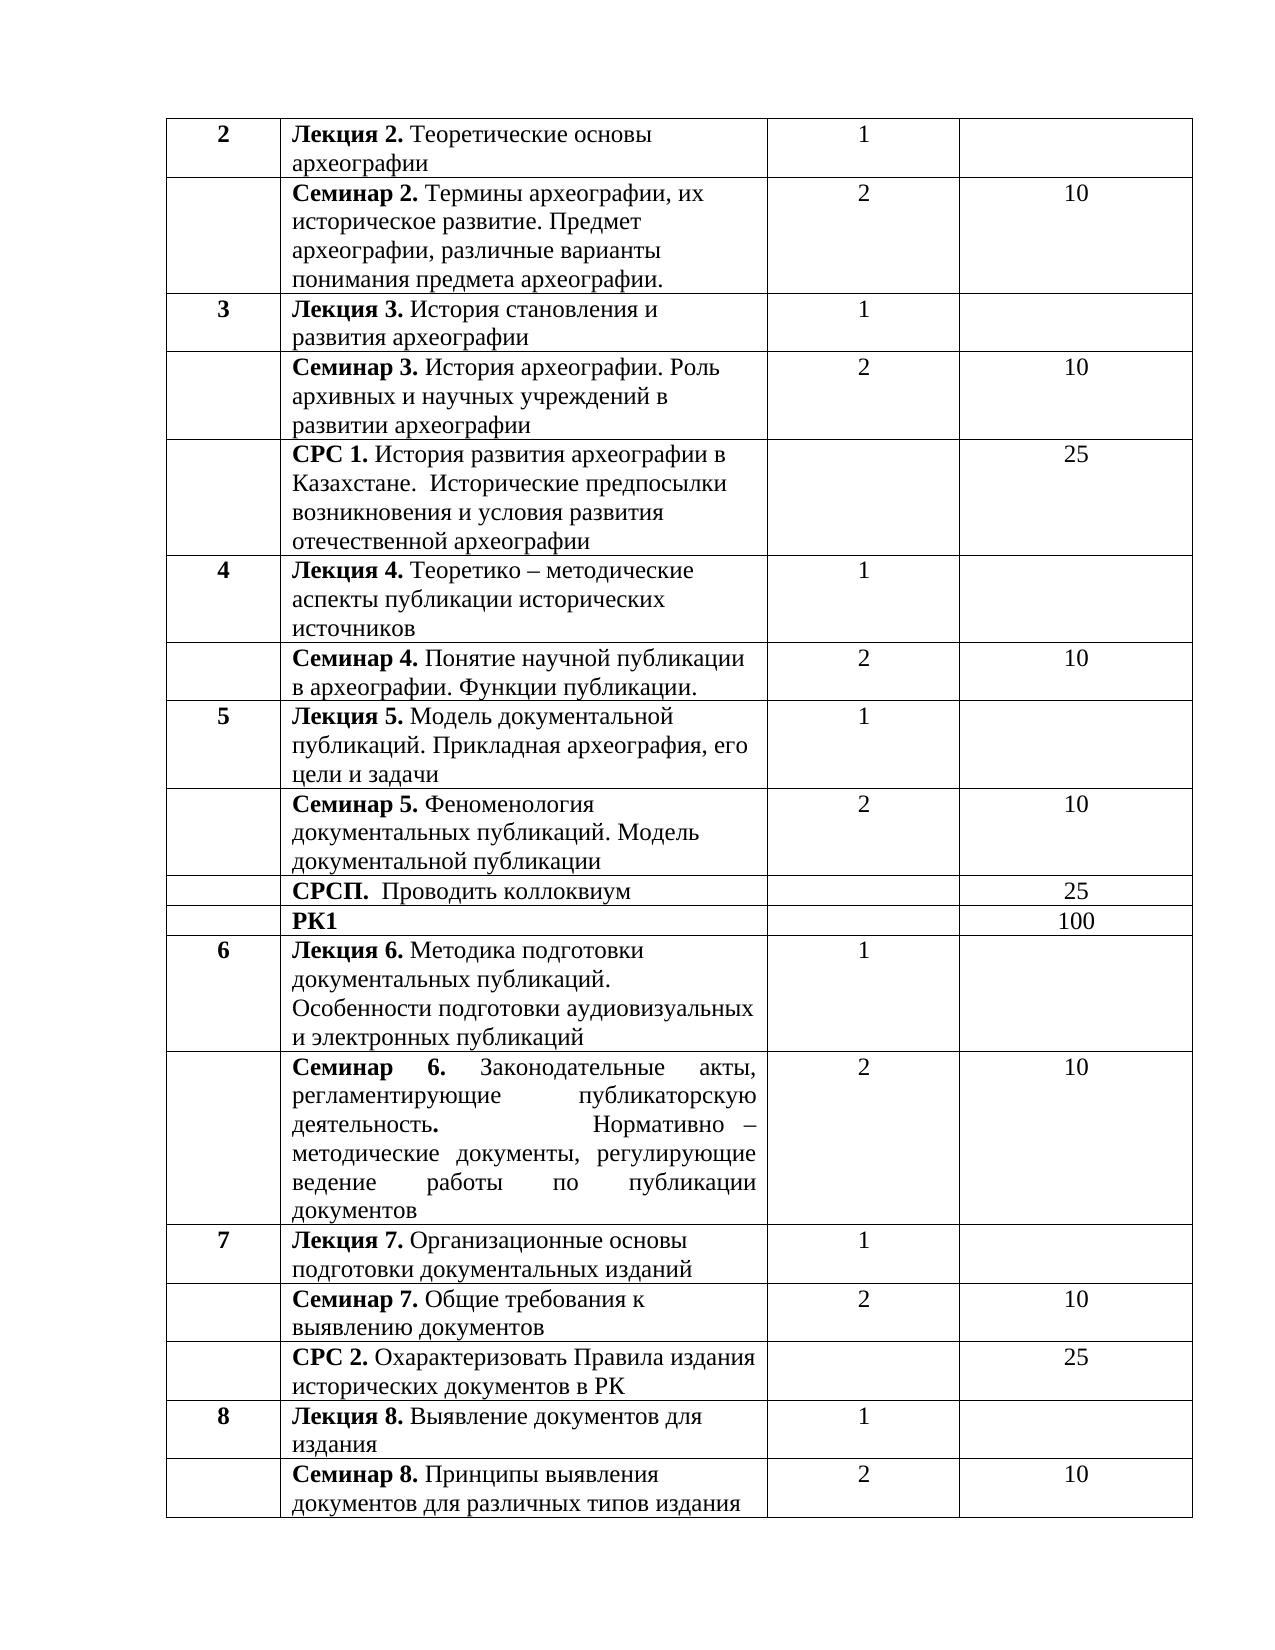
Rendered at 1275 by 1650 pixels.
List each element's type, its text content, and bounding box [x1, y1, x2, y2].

table_cell 10 [960, 178, 1192, 293]
table_cell 1 [768, 1401, 959, 1458]
table_cell Лекция 8. Выявление документов для издания [281, 1401, 767, 1458]
table_cell [960, 119, 1192, 177]
table_cell 2 [768, 1052, 959, 1224]
table_cell РК1 [281, 906, 767, 934]
table_cell 1 [768, 294, 959, 351]
table_cell 2 [768, 178, 959, 293]
table_cell Семинар 4. Понятие научной публикации в археографии. Функции публикации. [281, 643, 767, 700]
table_cell [167, 1284, 280, 1341]
table_cell 7 [167, 1225, 280, 1283]
table_cell Лекция 5. Модель документальной публикаций. Прикладная археография, его цели и задачи [281, 701, 767, 788]
table_cell [960, 936, 1192, 1051]
table_cell [768, 440, 959, 554]
table_cell 2 [768, 643, 959, 700]
table_cell 2 [768, 352, 959, 438]
table_cell [167, 789, 280, 875]
table_cell 100 [960, 906, 1192, 934]
table_cell Лекция 3. История становления и развития археографии [281, 294, 767, 351]
table_cell СРС 1. История развития археографии в Казахстане. Исторические предпосылки возникновения и условия развития отечественной археографии [281, 440, 767, 554]
table_cell Семинар 2. Термины археографии, их историческое развитие. Предмет археографии, различные варианты понимания предмета археографии. [281, 178, 767, 293]
table_cell [768, 1342, 959, 1400]
table_cell [167, 876, 280, 905]
table_cell [167, 643, 280, 700]
table_cell [960, 294, 1192, 351]
table_cell 1 [768, 936, 959, 1051]
table_cell [167, 178, 280, 293]
table_cell Семинар 3. История археографии. Роль архивных и научных учреждений в развитии археографии [281, 352, 767, 438]
table_cell 8 [167, 1401, 280, 1458]
table_cell [167, 1342, 280, 1400]
table_cell Лекция 7. Организационные основы подготовки документальных изданий [281, 1225, 767, 1283]
table_cell [768, 906, 959, 934]
table_cell 4 [167, 556, 280, 642]
table_cell 10 [960, 352, 1192, 438]
table_cell СРСП. Проводить коллоквиум [281, 876, 767, 905]
table_cell 10 [960, 789, 1192, 875]
table_cell 10 [960, 643, 1192, 700]
table_cell 2 [768, 789, 959, 875]
table_cell 2 [768, 1284, 959, 1341]
table_cell [167, 1459, 280, 1517]
table_cell [960, 701, 1192, 788]
table_cell 1 [768, 1225, 959, 1283]
table_cell 1 [768, 119, 959, 177]
table_cell 5 [167, 701, 280, 788]
table_cell Лекция 6. Методика подготовки документальных публикаций. Особенности подготовки аудиовизуальных и электронных публикаций [281, 936, 767, 1051]
table_cell Лекция 4. Теоретико – методические аспекты публикации исторических источников [281, 556, 767, 642]
table_cell 25 [960, 440, 1192, 554]
table_cell 10 [960, 1052, 1192, 1224]
table_cell 2 [768, 1459, 959, 1517]
table_cell Лекция 2. Теоретические основы археографии [281, 119, 767, 177]
table_cell 2 [167, 119, 280, 177]
table_cell [768, 876, 959, 905]
table_cell Семинар 7. Общие требования к выявлению документов [281, 1284, 767, 1341]
table_cell 10 [960, 1284, 1192, 1341]
table_cell Семинар 6. Законодательные акты, регламентирующие публикаторскую деятельность. Нормативно – методические документы, регулирующие ведение работы по публикации документов [281, 1052, 767, 1224]
table_cell Семинар 5. Феноменология документальных публикаций. Модель документальной публикации [281, 789, 767, 875]
table_cell [960, 1225, 1192, 1283]
table_cell [167, 352, 280, 438]
table_cell 25 [960, 1342, 1192, 1400]
table_cell [167, 906, 280, 934]
table_cell 1 [768, 701, 959, 788]
table_cell 10 [960, 1459, 1192, 1517]
table_cell [167, 1052, 280, 1224]
table_cell 25 [960, 876, 1192, 905]
table_cell СРС 2. Охарактеризовать Правила издания исторических документов в РК [281, 1342, 767, 1400]
table_cell [167, 440, 280, 554]
table_cell 3 [167, 294, 280, 351]
table_cell 1 [768, 556, 959, 642]
table_cell [960, 556, 1192, 642]
table_cell 6 [167, 936, 280, 1051]
table_cell Семинар 8. Принципы выявления документов для различных типов издания [281, 1459, 767, 1517]
table_cell [960, 1401, 1192, 1458]
